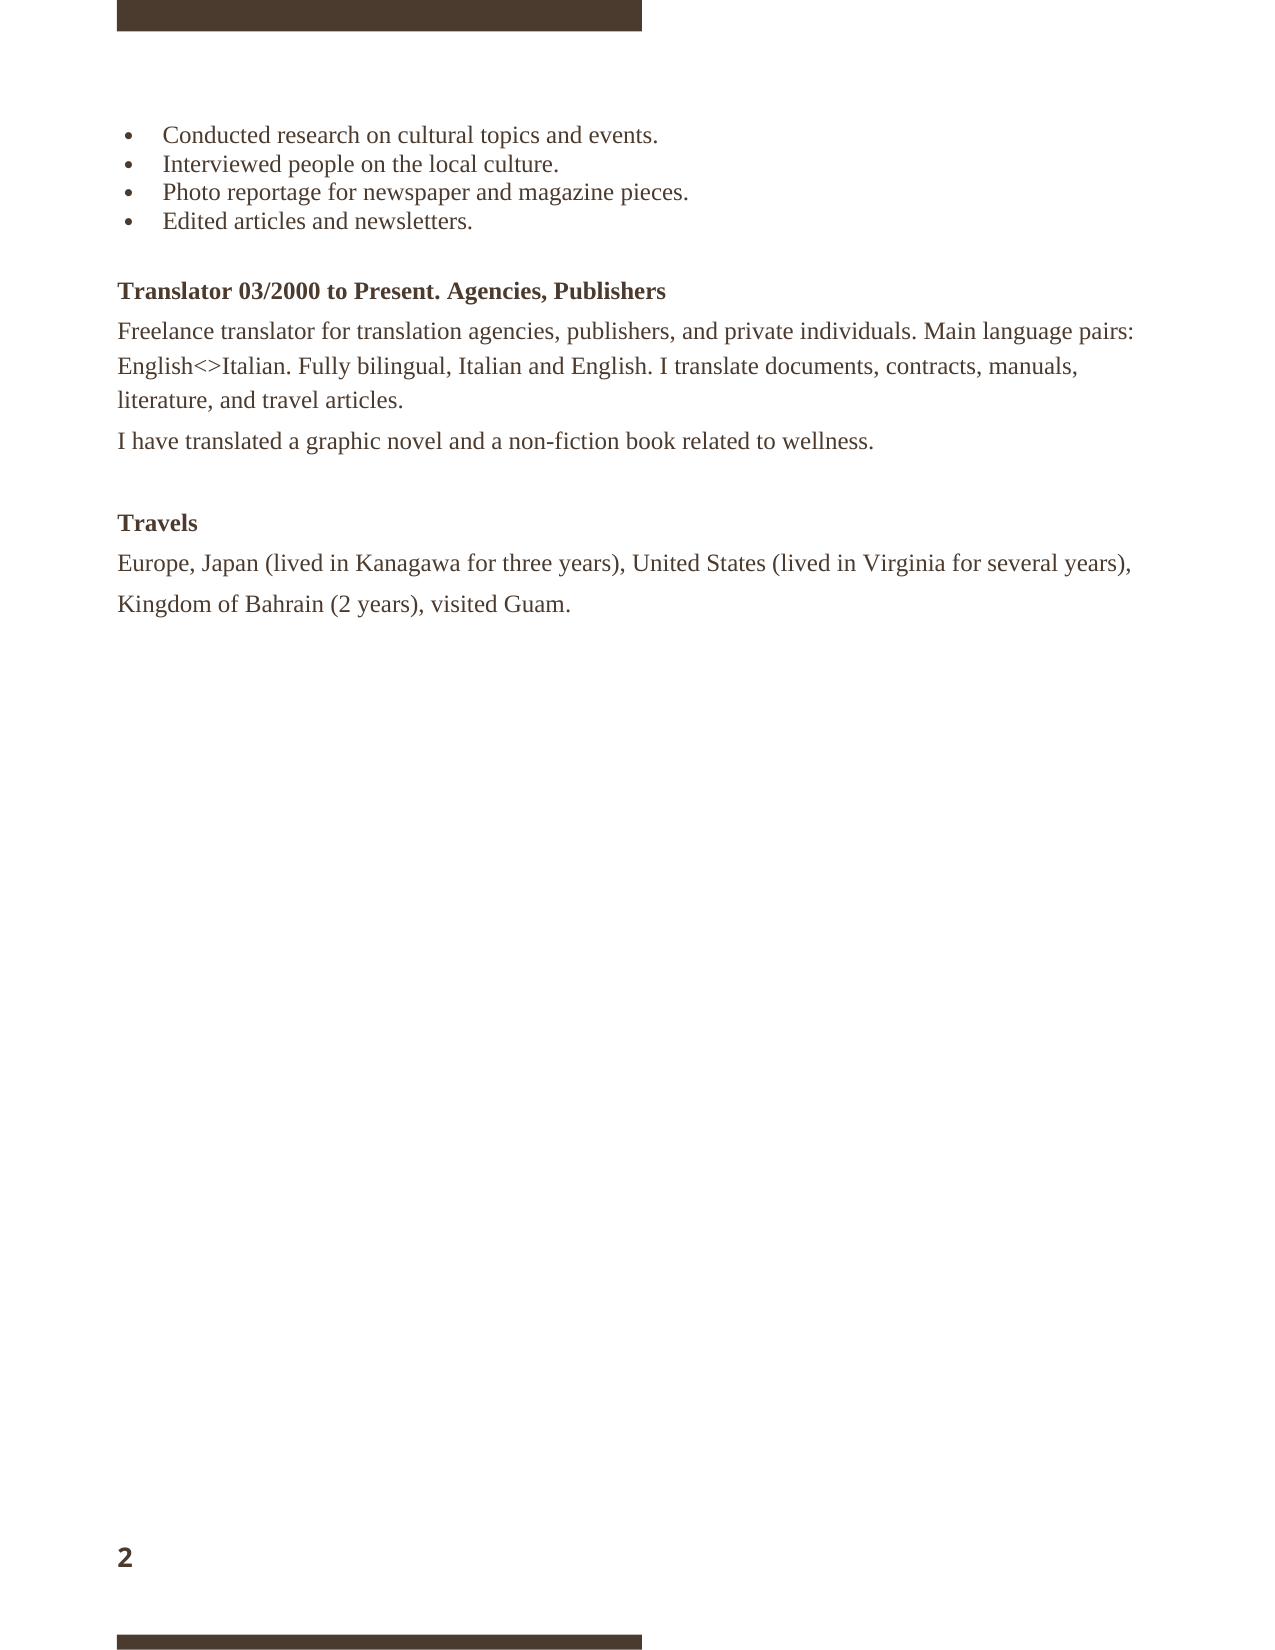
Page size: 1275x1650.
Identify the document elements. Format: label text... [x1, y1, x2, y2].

list Edited articles and newsletters. [125, 206, 1158, 235]
text Kingdom of Bahrain (2 years), visited Guam. [117, 589, 1158, 618]
text I have translated a graphic novel and a non-fiction book related to wellness. [117, 426, 1158, 455]
list Interviewed people on the local culture. [125, 149, 1158, 177]
text Freelance translator for translation agencies, publishers, and private individuals. Main language pairs: English<>Italian. Fully bilingual, Italian and English. I translate documents, contracts, manuals, literature, and travel articles. [117, 316, 1158, 414]
text Translator 03/2000 to Present. Agencies, Publishers [117, 276, 1158, 304]
list Photo reportage for newspaper and magazine pieces. [125, 177, 1158, 206]
text Europe, Japan (lived in Kanagawa for three years), United States (lived in Virginia for several years), [117, 548, 1158, 577]
text Travels [117, 508, 1158, 536]
list Conducted research on cultural topics and events. [125, 120, 1158, 149]
